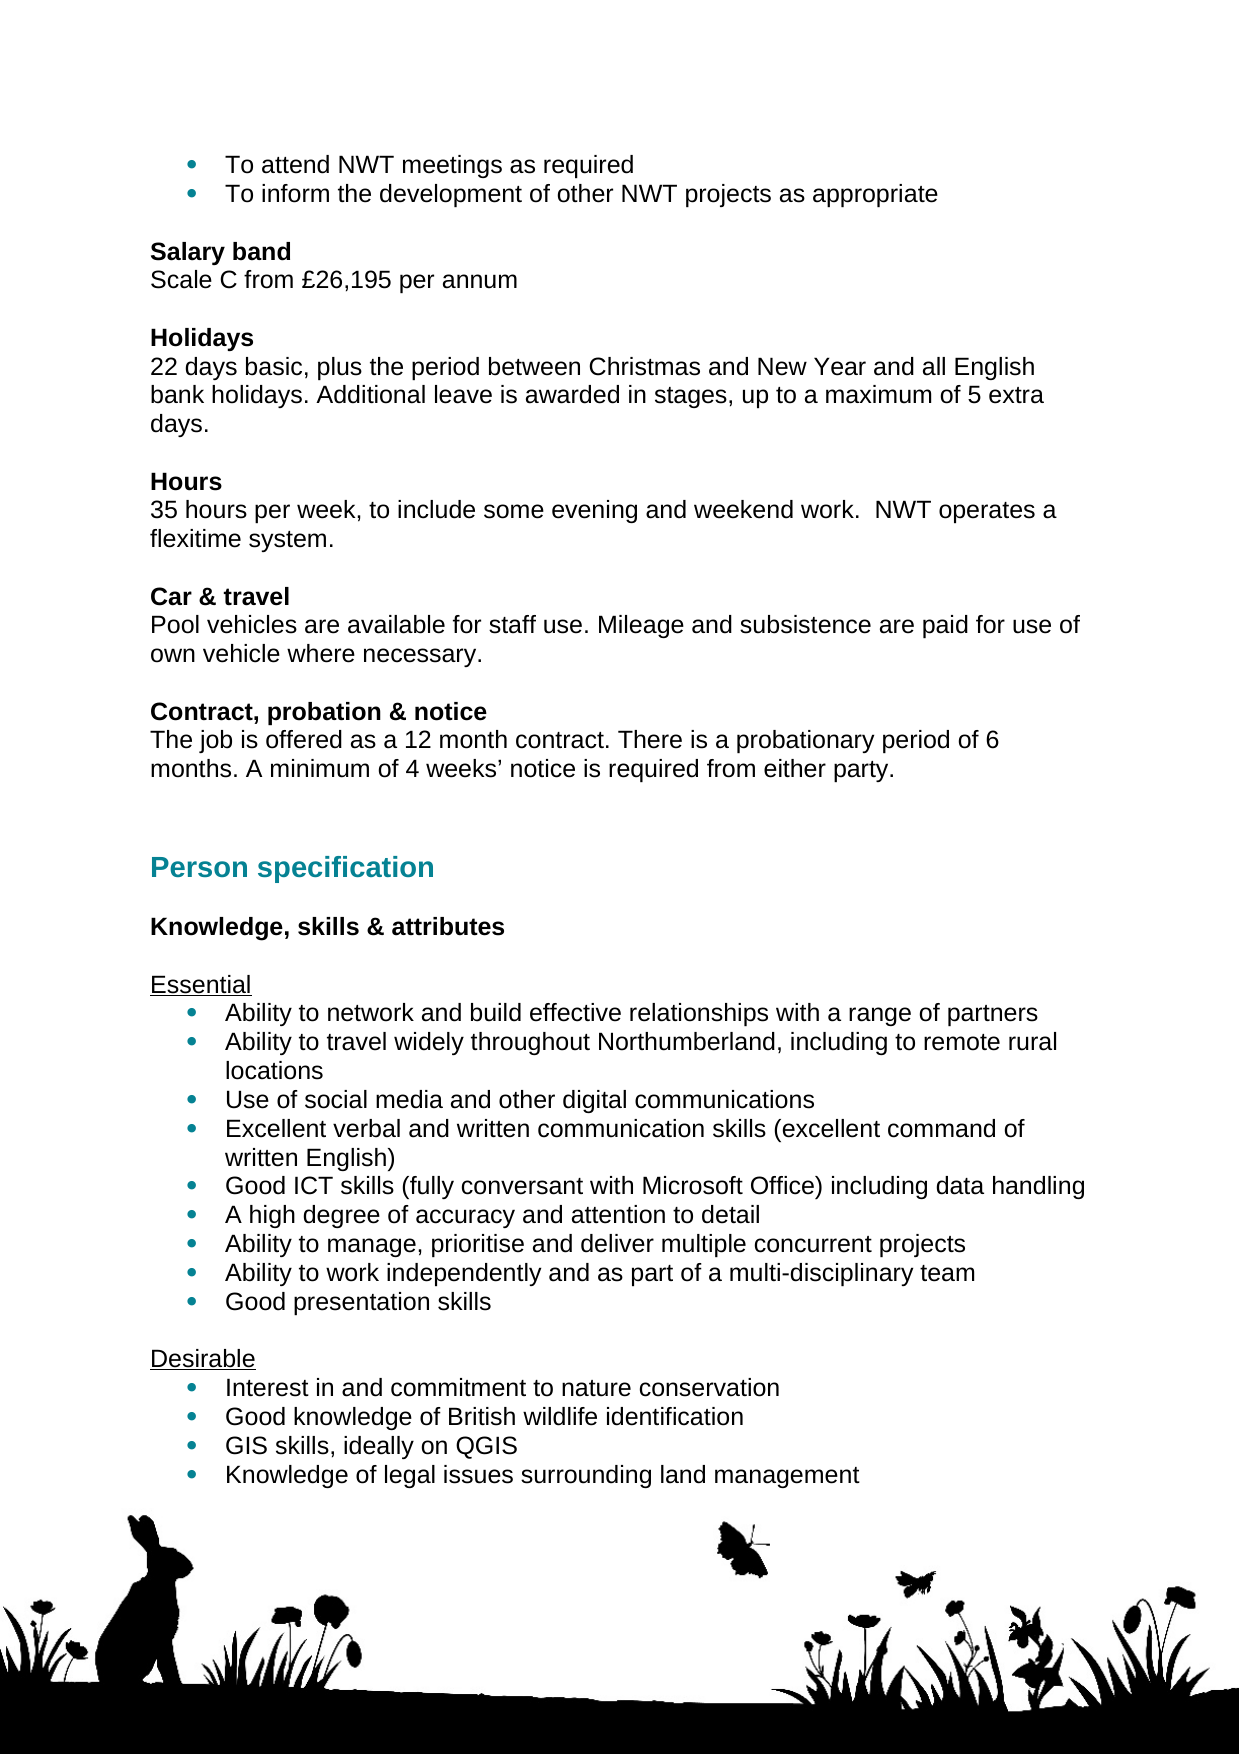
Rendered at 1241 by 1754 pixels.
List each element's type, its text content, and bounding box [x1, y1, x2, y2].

text Salary band [150, 236, 1090, 265]
text Desirable [150, 1344, 1090, 1373]
text Pool vehicles are available for staff use. Mileage and subsistence are paid for use of own vehicle where necessary. [150, 610, 1090, 668]
list GIS skills, ideally on QGIS [187, 1431, 1090, 1459]
text Essential [150, 969, 1090, 998]
list Good knowledge of British wildlife identification [187, 1402, 1090, 1431]
list Good ICT skills (fully conversant with Microsoft Office) including data handling [187, 1171, 1090, 1200]
text 22 days basic, plus the period between Christmas and New Year and all English bank holidays. Additional leave is awarded in stages, up to a maximum of 5 extra days. [150, 351, 1090, 438]
text 35 hours per week, to include some evening and weekend work. NWT operates a flexitime system. [150, 495, 1090, 553]
text Holidays [150, 323, 1090, 351]
list To inform the development of other NWT projects as appropriate [187, 179, 1090, 208]
list Ability to network and build effective relationships with a range of partners [187, 998, 1090, 1027]
text Knowledge, skills & attributes [150, 912, 1090, 941]
list To attend NWT meetings as required [187, 150, 1090, 179]
list Good presentation skills [187, 1287, 1090, 1316]
text Person specification [150, 850, 1090, 883]
text Contract, probation & notice [150, 696, 1090, 725]
list A high degree of accuracy and attention to detail [187, 1200, 1090, 1229]
text Car & travel [150, 581, 1090, 610]
list Knowledge of legal issues surrounding land management [187, 1459, 1090, 1488]
list Excellent verbal and written communication skills (excellent command of written English) [187, 1114, 1090, 1171]
list Ability to work independently and as part of a multi-disciplinary team [187, 1258, 1090, 1287]
list Ability to travel widely throughout Northumberland, including to remote rural locations [187, 1027, 1090, 1085]
list Interest in and commitment to nature conservation [187, 1373, 1090, 1402]
picture [0, 1501, 1239, 1754]
list Ability to manage, prioritise and deliver multiple concurrent projects [187, 1229, 1090, 1258]
text Scale C from £26,195 per annum [150, 265, 1090, 294]
text Hours [150, 466, 1090, 495]
text The job is offered as a 12 month contract. There is a probationary period of 6 months. A minimum of 4 weeks’ notice is required from either party. [150, 725, 1090, 783]
list Use of social media and other digital communications [187, 1085, 1090, 1114]
